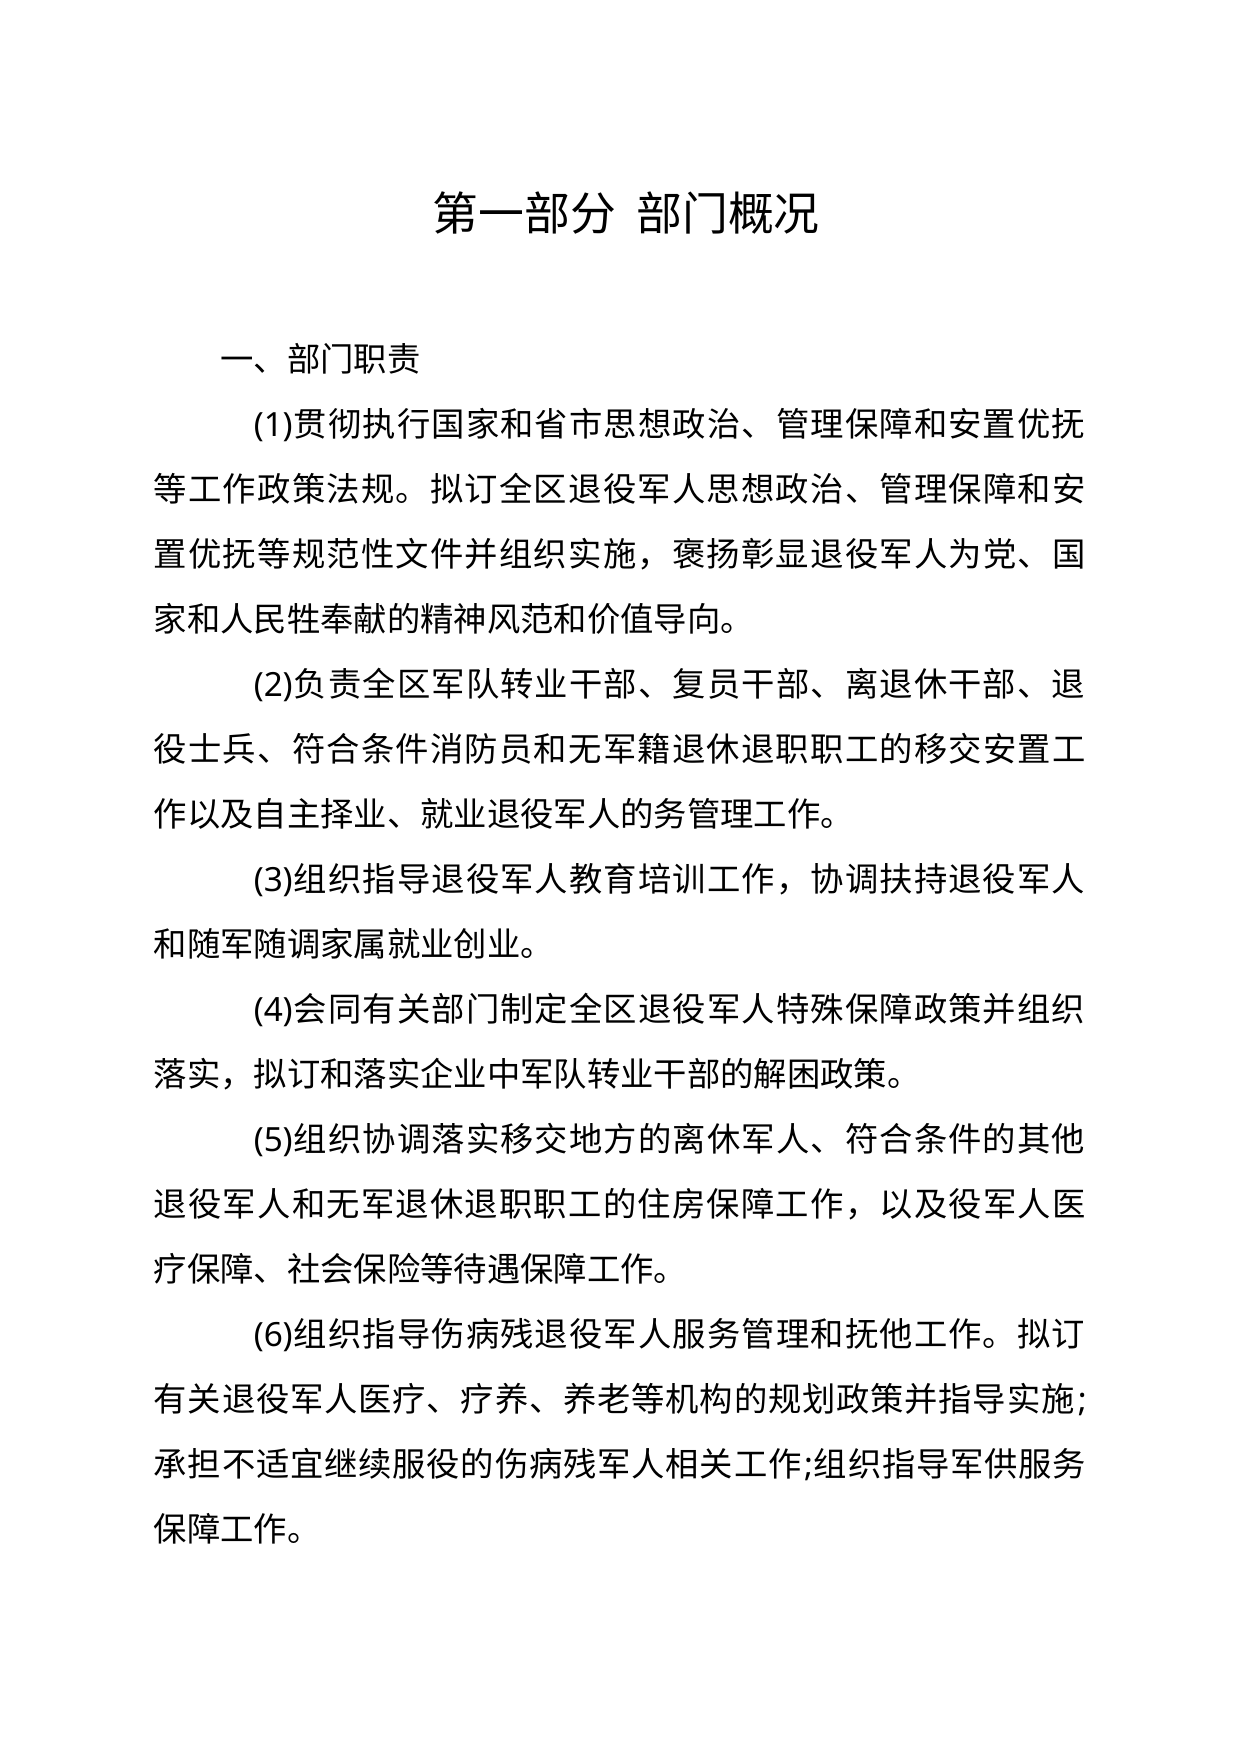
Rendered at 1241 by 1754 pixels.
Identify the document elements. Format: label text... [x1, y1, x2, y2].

text (3)组织指导退役军人教育培训工作，协调扶持退役军人和随军随调家属就业创业。 [153, 844, 1087, 974]
subtitle 一、部门职责 [153, 324, 1087, 389]
text (1)贯彻执行国家和省市思想政治、管理保障和安置优抚等工作政策法规。拟订全区退役军人思想政治、管理保障和安置优抚等规范性文件并组织实施，褒扬彰显退役军人为党、国家和人民牲奉献的精神风范和价值导向。 [153, 389, 1087, 649]
text (2)负责全区军队转业干部、复员干部、离退休干部、退役士兵、符合条件消防员和无军籍退休退职职工的移交安置工作以及自主择业、就业退役军人的务管理工作。 [153, 649, 1087, 844]
text (4)会同有关部门制定全区退役军人特殊保障政策并组织落实，拟订和落实企业中军队转业干部的解困政策。 [153, 974, 1087, 1104]
text (5)组织协调落实移交地方的离休军人、符合条件的其他退役军人和无军退休退职职工的住房保障工作，以及役军人医疗保障、社会保险等待遇保障工作。 [153, 1104, 1087, 1299]
text 第一部分 部门概况 [153, 162, 1087, 259]
text (6)组织指导伤病残退役军人服务管理和抚他工作。拟订有关退役军人医疗、疗养、养老等机构的规划政策并指导实施;承担不适宜继续服役的伤病残军人相关工作;组织指导军供服务保障工作。 [153, 1299, 1087, 1559]
